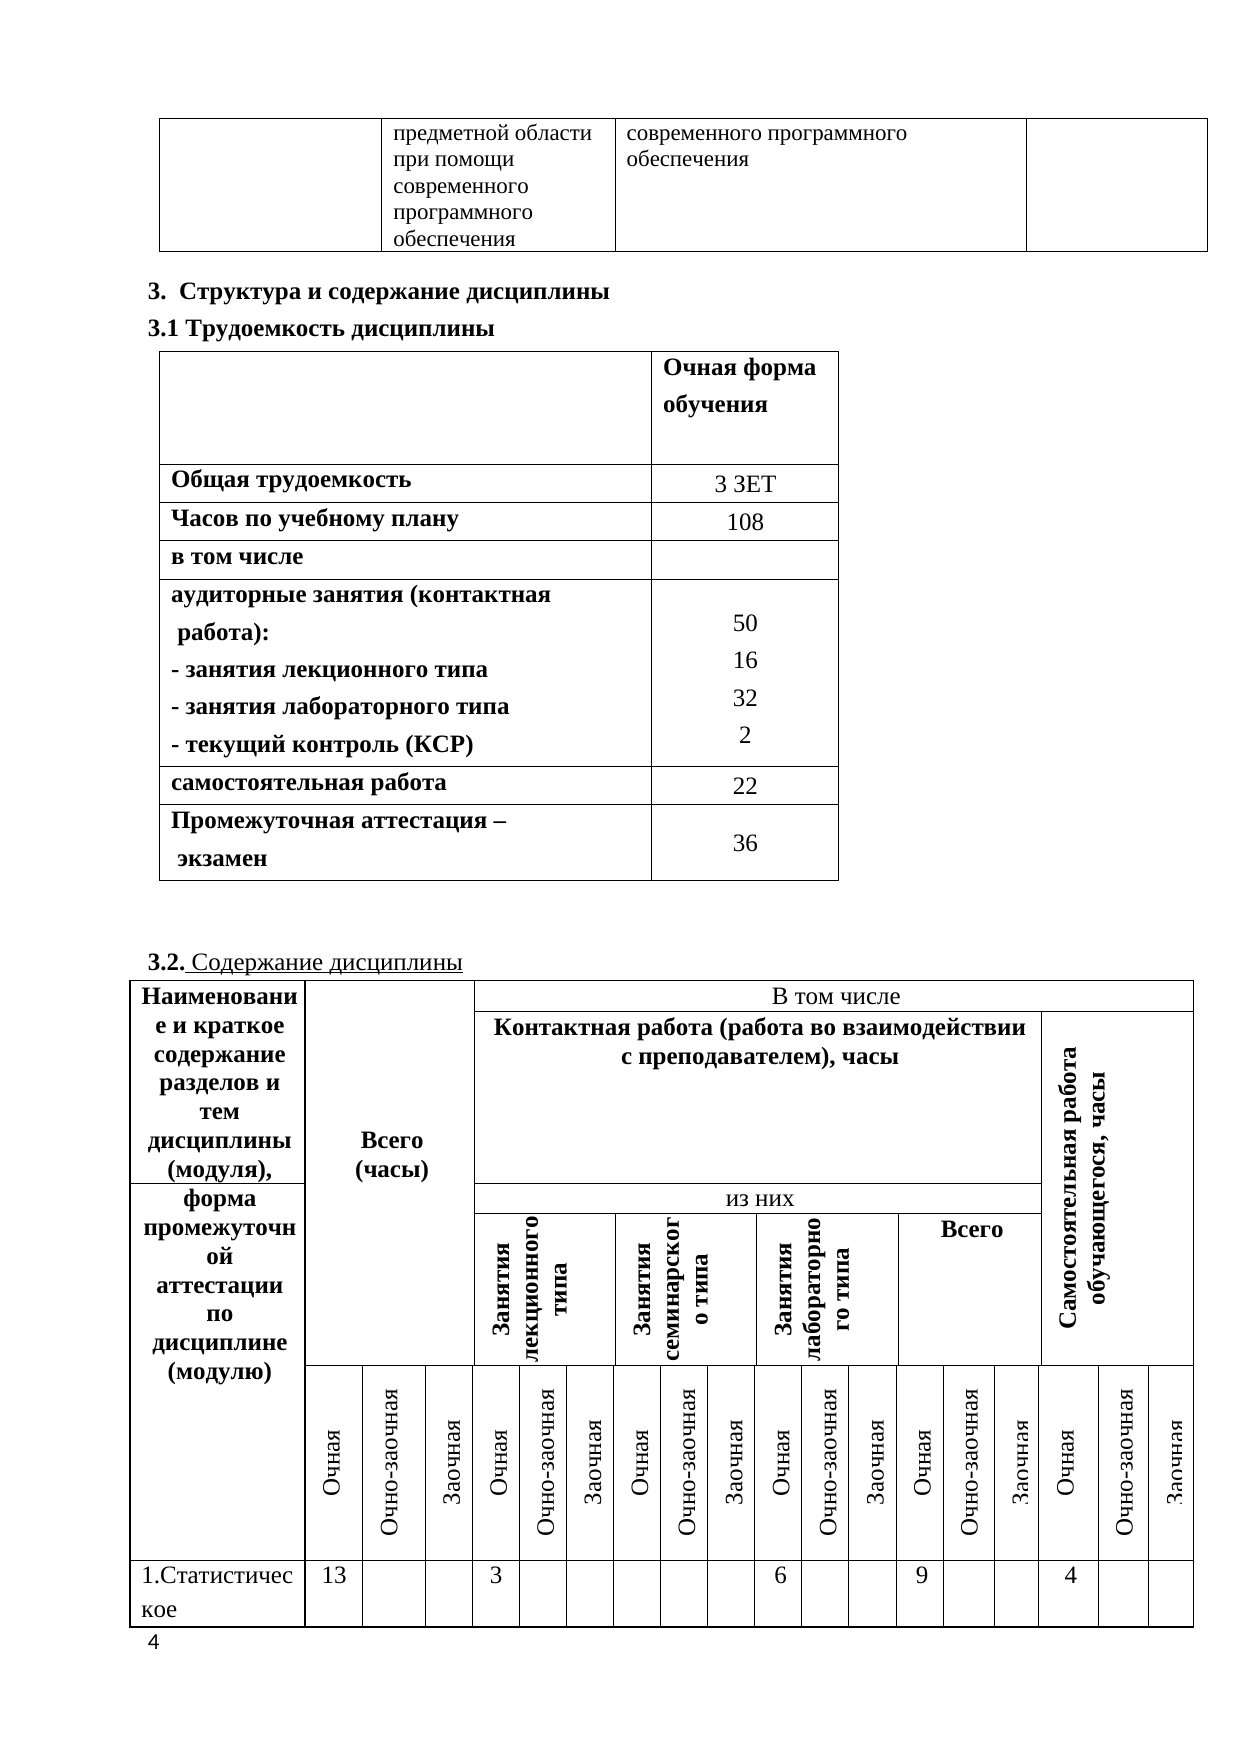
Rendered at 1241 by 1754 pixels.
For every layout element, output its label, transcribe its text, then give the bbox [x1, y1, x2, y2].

text 3.1 Трудоемкость дисциплины [148, 313, 1240, 342]
table_cell [614, 1561, 660, 1626]
table_header В том числе [475, 981, 1193, 1011]
table_cell [520, 1561, 566, 1626]
table_cell Очная [473, 1366, 519, 1559]
table_cell Занятия лекционного типа [475, 1214, 615, 1365]
table_cell Заочная [708, 1366, 754, 1559]
table_cell 50 16 32 2 [652, 580, 838, 766]
table_cell [426, 1561, 472, 1626]
table_cell [995, 1561, 1038, 1626]
table_cell Заочная [995, 1366, 1038, 1559]
table_cell Заочная [1149, 1366, 1193, 1559]
table_cell 108 [652, 503, 838, 540]
table_cell [802, 1561, 848, 1626]
text 3. Структура и содержание дисциплины [148, 276, 1240, 305]
table_cell Заочная [426, 1366, 472, 1559]
table_cell [708, 1561, 754, 1626]
table_cell Очная [897, 1366, 943, 1559]
table_cell 36 [652, 805, 838, 880]
table_header Очная форма обучения [652, 352, 838, 463]
table_cell 22 [652, 767, 838, 804]
table_cell [652, 541, 838, 578]
table_cell Контактная работа (работа во взаимодействии с преподавателем), часы [475, 1012, 1041, 1182]
table_cell Очная [614, 1366, 660, 1559]
table_cell Очная [755, 1366, 801, 1559]
table_cell [661, 1561, 707, 1626]
table_cell Всего [899, 1214, 1041, 1365]
table_cell Занятия семинарского типа [616, 1214, 756, 1365]
table_cell Очная [306, 1366, 362, 1559]
table_cell Самостоятельная работа обучающегося, часы [1042, 1012, 1193, 1365]
table_cell в том числе [160, 541, 651, 578]
table_cell Заочная [567, 1366, 613, 1559]
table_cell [1027, 119, 1207, 251]
table_cell 3 [473, 1561, 519, 1626]
table_cell самостоятельная работа [160, 767, 651, 804]
table_cell 13 [306, 1561, 362, 1626]
table_cell [363, 1561, 425, 1626]
table_cell аудиторные занятия (контактная работа): - занятия лекционного типа - занятия лабораторного типа - текущий контроль (КСР) [160, 580, 651, 766]
table_cell из них [475, 1184, 1041, 1213]
table_cell [849, 1561, 896, 1626]
table_cell [567, 1561, 613, 1626]
table_cell [1099, 1561, 1148, 1626]
table_cell Очно-заочная [363, 1366, 425, 1559]
table_cell Промежуточная аттестация – экзамен [160, 805, 651, 880]
table_header [160, 352, 651, 463]
table_cell Очно-заочная [802, 1366, 848, 1559]
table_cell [382, 119, 615, 251]
table_cell 4 [1039, 1561, 1098, 1626]
table_header Наименование и краткое содержание разделов и тем дисциплины (модуля), [131, 981, 304, 1182]
table_cell Очно-заочная [661, 1366, 707, 1559]
table_cell 6 [755, 1561, 801, 1626]
table_cell Заочная [849, 1366, 896, 1559]
table_cell Очно-заочная [520, 1366, 566, 1559]
table_cell 9 [897, 1561, 943, 1626]
table_header Всего (часы) [306, 981, 474, 1365]
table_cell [131, 1561, 304, 1626]
table_cell 3 ЗЕТ [652, 465, 838, 502]
table_cell Очная [1039, 1366, 1098, 1559]
table_cell [1149, 1561, 1193, 1626]
table_cell Очно-заочная [1099, 1366, 1148, 1559]
text 3.2. Содержание дисциплины [148, 947, 1181, 976]
table_cell форма промежуточной аттестации по дисциплине (модулю) [131, 1184, 304, 1559]
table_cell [616, 119, 1026, 251]
table_cell [944, 1561, 994, 1626]
table_cell Занятия лабораторного типа [757, 1214, 898, 1365]
table_cell Часов по учебному плану [160, 503, 651, 540]
table_cell Общая трудоемкость [160, 465, 651, 502]
table_cell Очно-заочная [944, 1366, 994, 1559]
